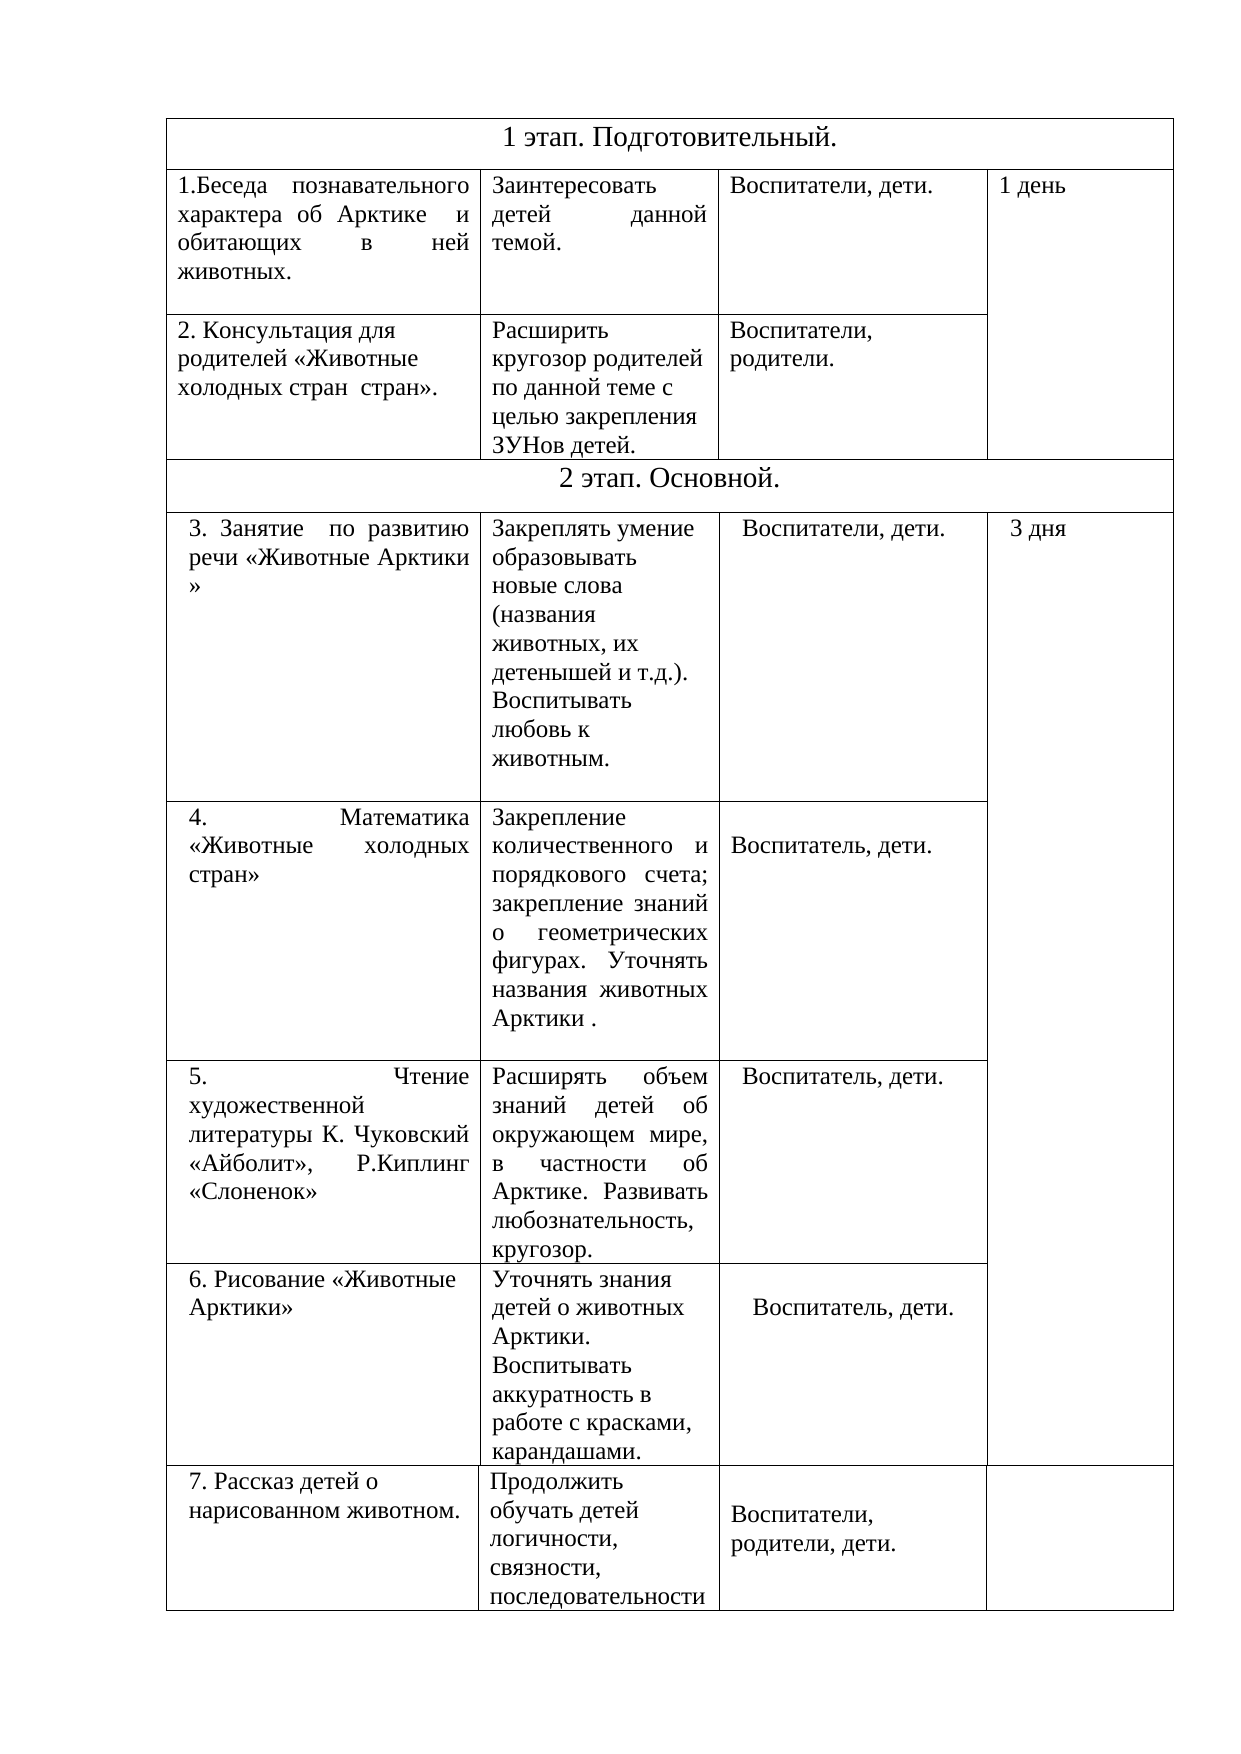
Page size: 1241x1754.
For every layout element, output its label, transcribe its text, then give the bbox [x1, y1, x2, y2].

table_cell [167, 1466, 478, 1610]
table_cell Воспитатели, дети. [719, 170, 987, 314]
table_cell 2. Консультация для родителей «Животные холодных стран стран». [167, 315, 480, 459]
table_cell 1 день [988, 170, 1173, 459]
table_cell [987, 1466, 1173, 1610]
table_cell 3 дня [988, 513, 1173, 1465]
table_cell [479, 1466, 719, 1610]
table_cell Заинтересовать детей данной темой. [481, 170, 718, 314]
table_cell Закрепление количественного и порядкового счета; закрепление знаний о геометрических фигурах. Уточнять названия животных Арктики . [481, 802, 719, 1060]
table_cell Воспитатель, дети. [720, 1061, 987, 1263]
table_cell 3. Занятие по развитию речи «Животные Арктики » [167, 513, 480, 801]
table_cell 1.Беседа познавательного характера об Арктике и обитающих в ней животных. [167, 170, 480, 314]
table_cell 1 этап. Подготовительный. [167, 119, 1173, 169]
table_cell Воспитатель, дети. [720, 802, 987, 1060]
table_cell Воспитатели, дети. [720, 513, 987, 801]
table_cell 5. Чтение художественной литературы К. Чуковский «Айболит», Р.Киплинг «Слоненок» [167, 1061, 480, 1263]
table_cell Расширить кругозор родителей по данной теме с целью закрепления ЗУНов детей. [481, 315, 718, 459]
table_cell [720, 1466, 986, 1610]
table_cell Расширять объем знаний детей об окружающем мире, в частности об Арктике. Развивать любознательность, кругозор. [481, 1061, 719, 1263]
table_cell Уточнять знания детей о животных Арктики. Воспитывать аккуратность в работе с красками, карандашами. [481, 1264, 719, 1465]
table_cell Закреплять умение образовывать новые слова (названия животных, их детенышей и т.д.). Воспитывать любовь к животным. [481, 513, 719, 801]
table_cell Воспитатели, родители. [719, 315, 987, 459]
table_cell Воспитатель, дети. [720, 1264, 987, 1465]
table_cell 4. Математика «Животные холодных стран» [167, 802, 480, 1060]
table_cell 2 этап. Основной. [167, 460, 1173, 512]
table_cell 6. Рисование «Животные Арктики» [167, 1264, 480, 1465]
